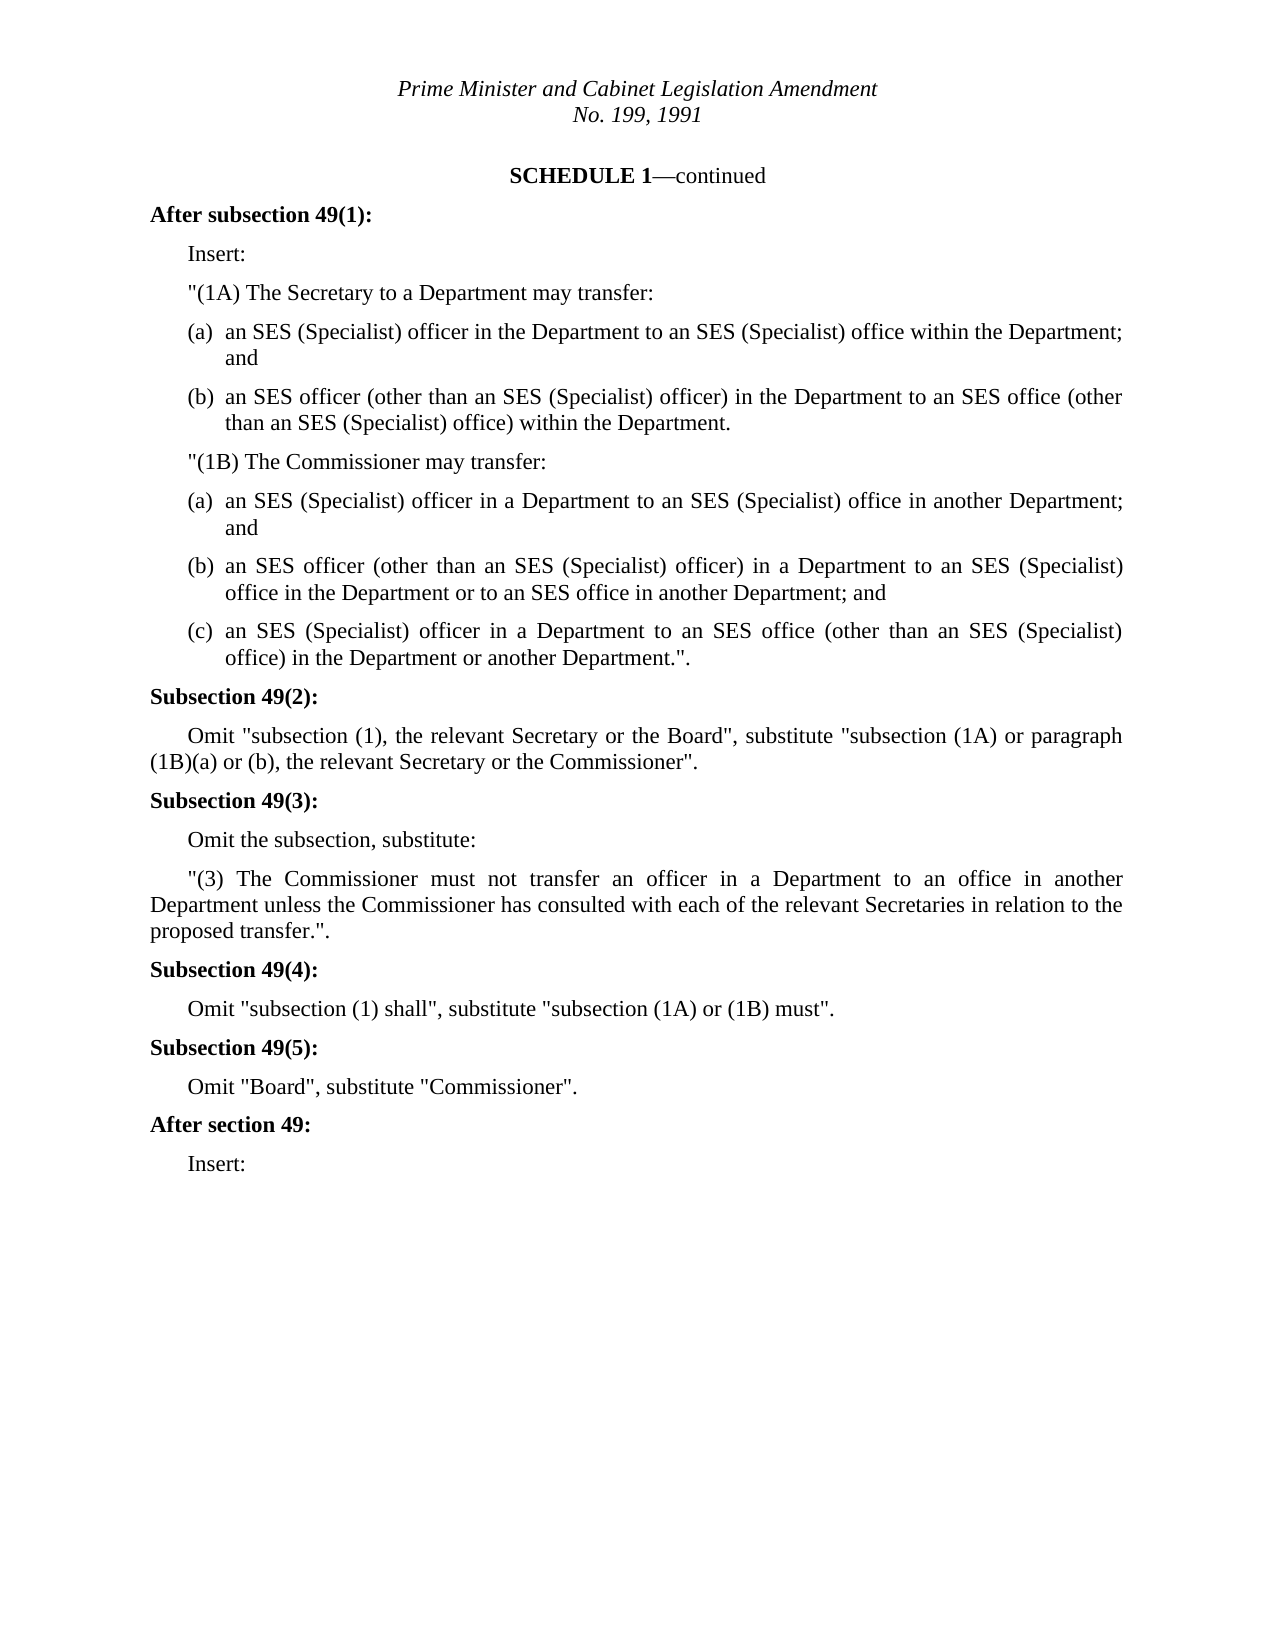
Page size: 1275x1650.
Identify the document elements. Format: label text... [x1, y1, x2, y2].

text (b) an SES officer (other than an SES (Specialist) officer) in a Department to an SES (Specialist) office in the Department or to an SES office in another Department; and [187, 552, 1125, 605]
text After subsection 49(1): [150, 201, 1125, 228]
text Subsection 49(4): [150, 956, 1125, 982]
text Subsection 49(5): [150, 1034, 1125, 1060]
text Omit "subsection (1) shall", substitute "subsection (1A) or (1B) must". [150, 995, 1125, 1021]
text (a) an SES (Specialist) officer in a Department to an SES (Specialist) office in another Department; and [187, 487, 1125, 540]
text (b) an SES officer (other than an SES (Specialist) officer) in the Department to an SES office (other than an SES (Specialist) office) within the Department. [187, 383, 1125, 436]
text Subsection 49(2): [150, 683, 1125, 709]
text Insert: [150, 240, 1125, 267]
text "(1A) The Secretary to a Department may transfer: [150, 279, 1125, 305]
text (a) an SES (Specialist) officer in the Department to an SES (Specialist) office within the Department; and [187, 318, 1125, 371]
text Omit "Board", substitute "Commissioner". [150, 1073, 1125, 1099]
text SCHEDULE 1—continued [150, 162, 1125, 189]
text Insert: [150, 1150, 1125, 1177]
text Subsection 49(3): [150, 787, 1125, 813]
text Omit "subsection (1), the relevant Secretary or the Board", substitute "subsection (1A) or paragraph (1B)(a) or (b), the relevant Secretary or the Commissioner". [150, 722, 1125, 774]
text "(3) The Commissioner must not transfer an officer in a Department to an office in another Department unless the Commissioner has consulted with each of the relevant Secretaries in relation to the proposed transfer.". [150, 864, 1125, 944]
text After section 49: [150, 1112, 1125, 1138]
text Omit the subsection, substitute: [150, 826, 1125, 852]
text "(1B) The Commissioner may transfer: [150, 448, 1125, 475]
text (c) an SES (Specialist) officer in a Department to an SES office (other than an SES (Specialist) office) in the Department or another Department.". [187, 618, 1125, 670]
